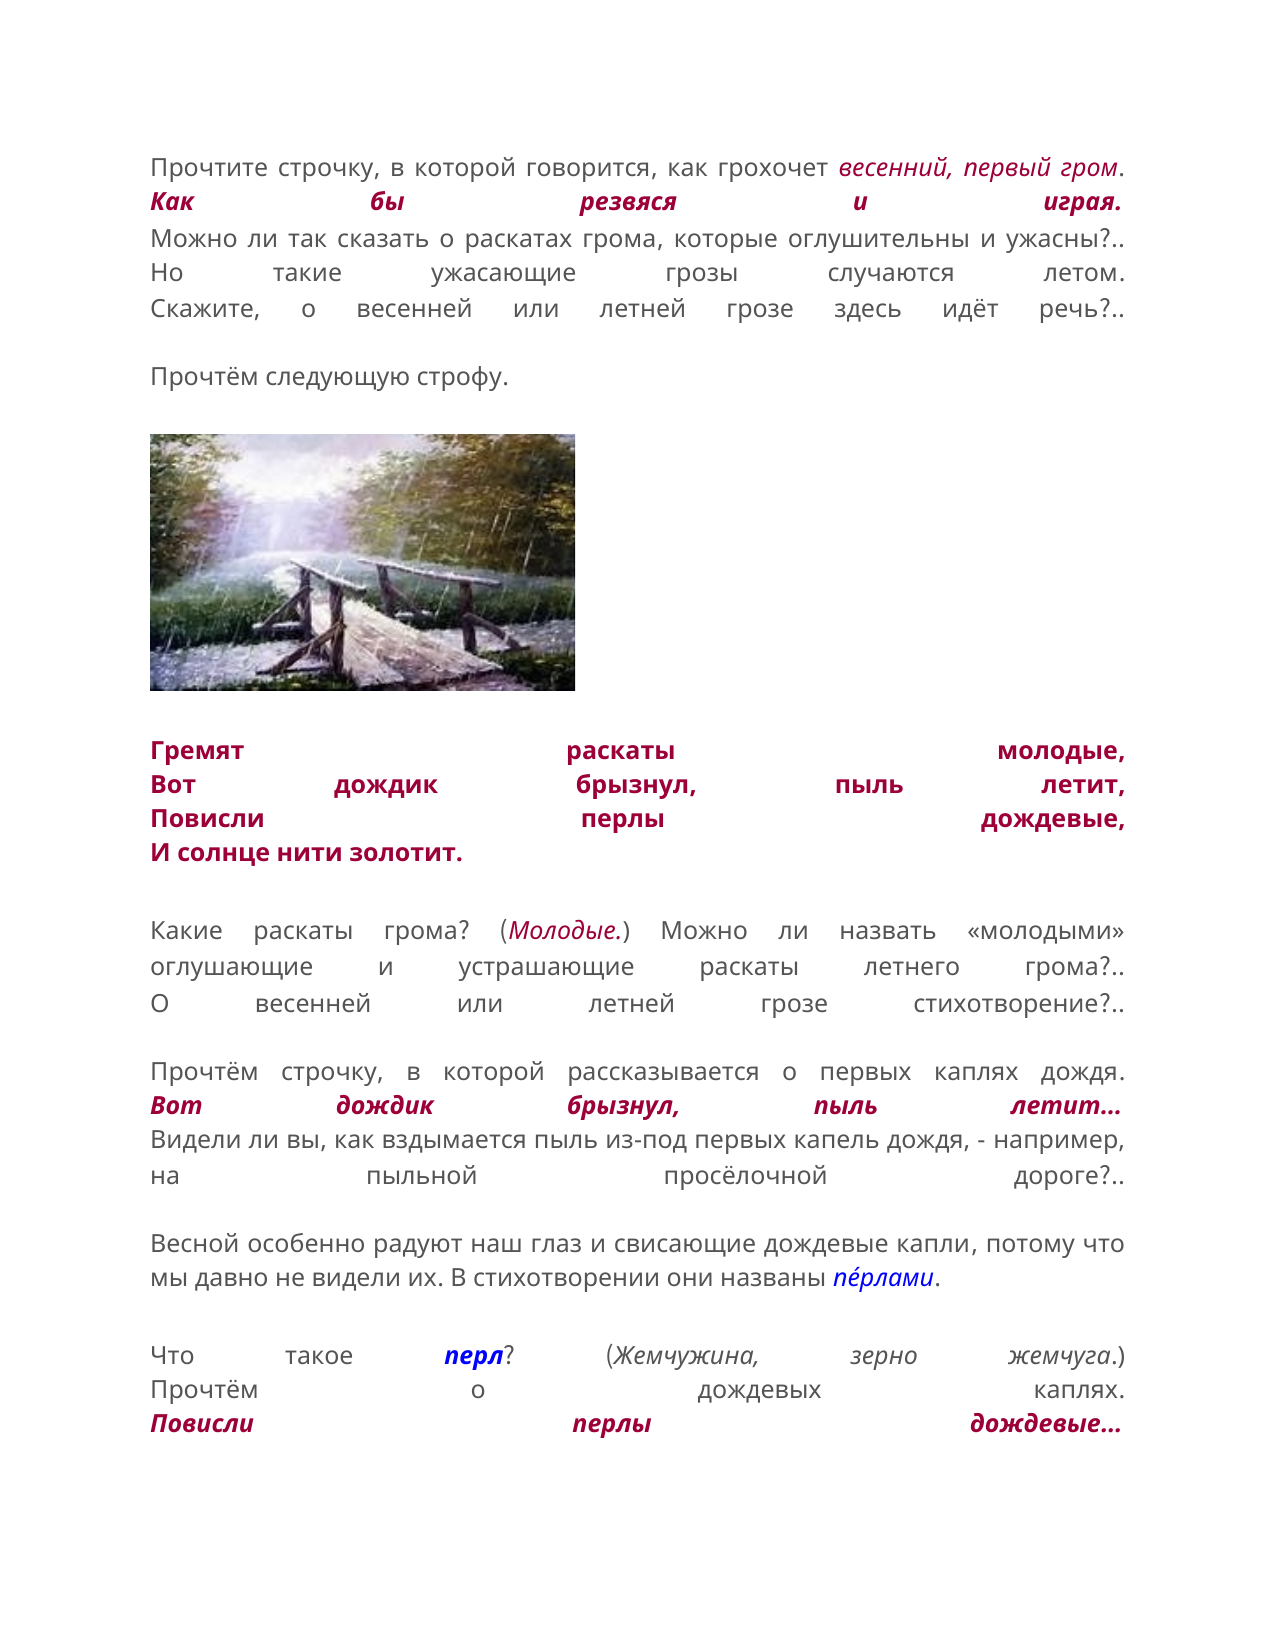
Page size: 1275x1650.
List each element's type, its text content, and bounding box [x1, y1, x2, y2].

text Прочтите строчку, в которой говорится, как грохочет весенний, первый гром. Как бы резвяся и играя. Можно ли так сказать о раскатах грома, которые оглушительны и ужасны?.. Но такие ужасающие грозы случаются летом. Скажите, о весенней или летней грозе здесь идёт речь?.. Прочтём следующую строфу. [150, 150, 1125, 393]
text Какие раскаты грома? (Молодые.) Можно ли назвать «молодыми» оглушающие и устрашающие раскаты летнего грома?.. О весенней или летней грозе стихотворение?.. Прочтём строчку, в которой рассказывается о первых каплях дождя. Вот дождик брызнул, пыль летит... Видели ли вы, как вздымается пыль из-под первых капель дождя, - например, на пыльной просёлочной дороге?.. Весной особенно радуют наш глаз и свисающие дождевые капли, потому что мы давно не видели их. В стихотворении они названы пéрлами. [150, 911, 1125, 1294]
picture [150, 434, 576, 691]
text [150, 1336, 1125, 1474]
text Гремят раскаты молодые, Вот дождик брызнул, пыль летит, Повисли перлы дождевые, И солнце нити золотит. [150, 733, 1125, 869]
